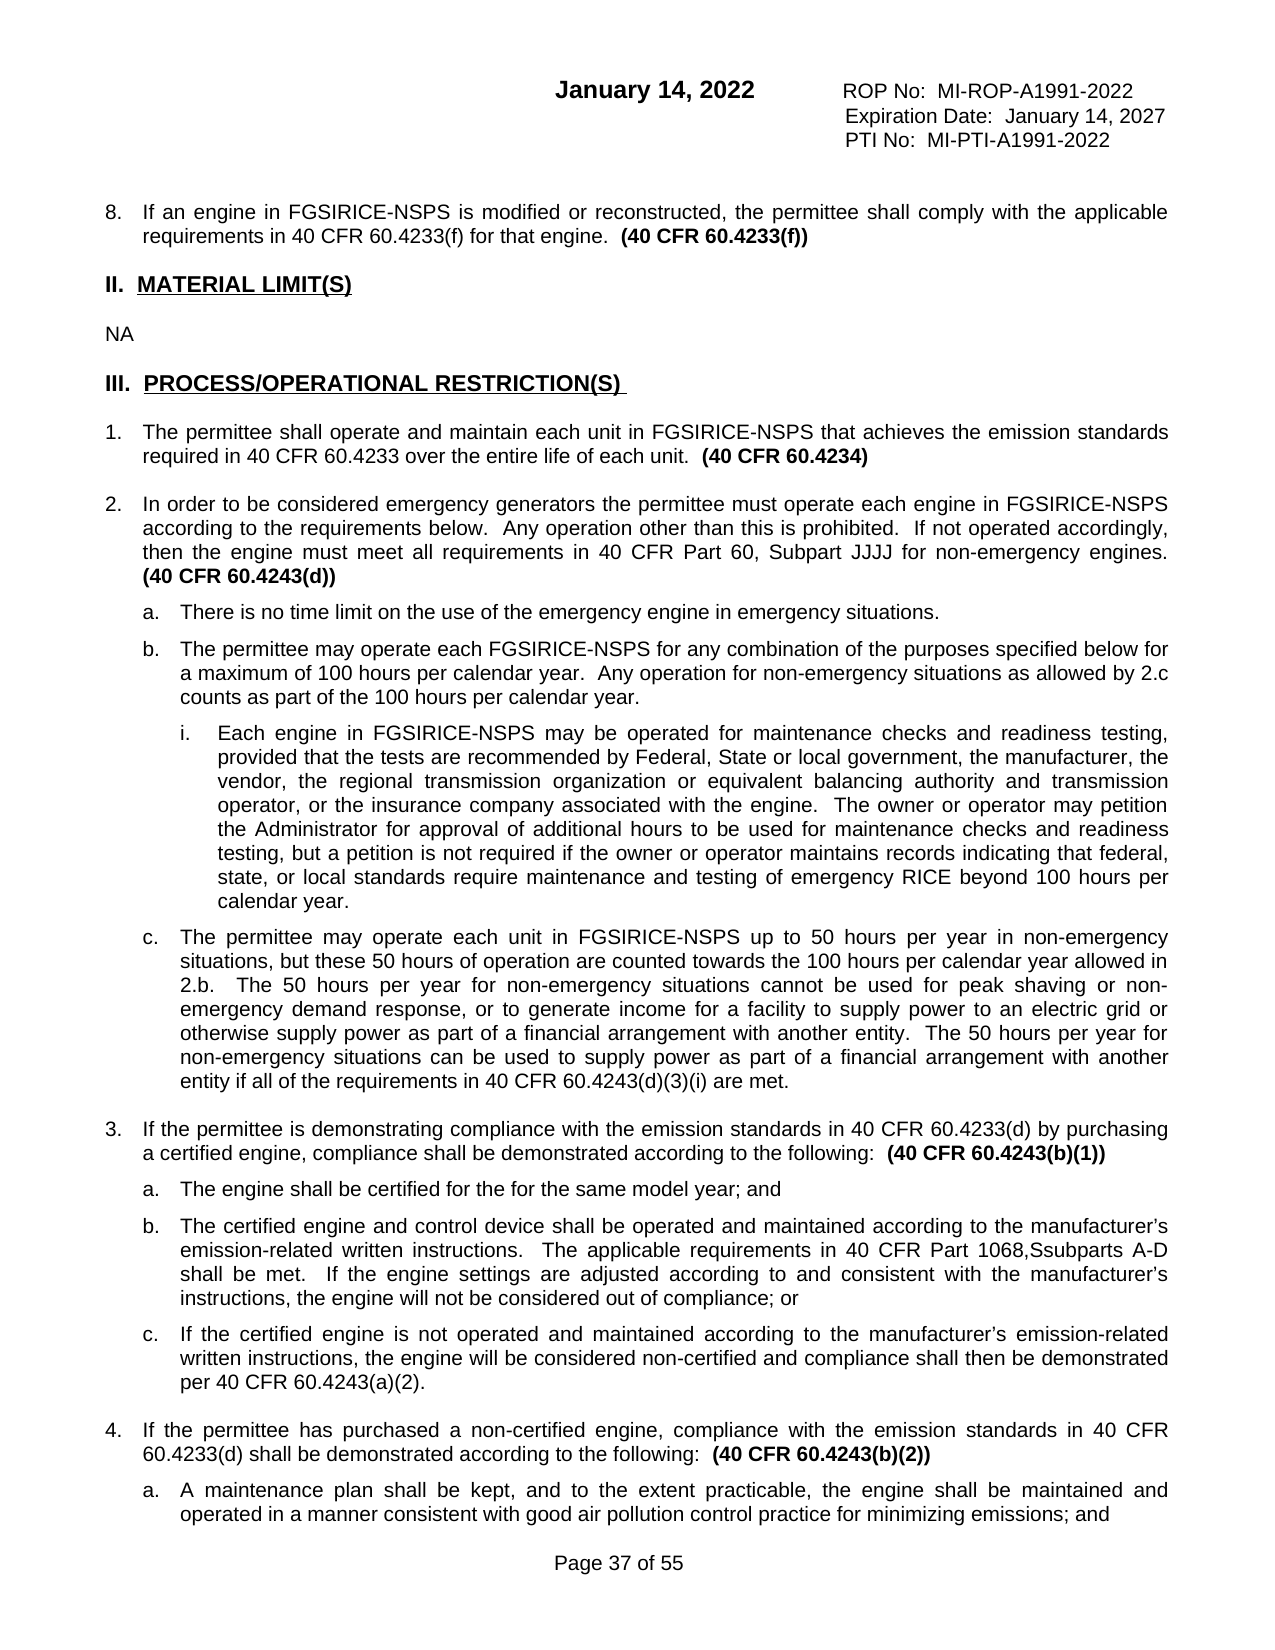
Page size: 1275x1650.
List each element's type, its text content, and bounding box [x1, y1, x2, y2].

list The certified engine and control device shall be operated and maintained according to the manufacturer’s emission-related written instructions. The applicable requirements in 40 CFR Part 1068,Ssubparts A-D shall be met. If the engine settings are adjusted according to and consistent with the manufacturer’s instructions, the engine will not be considered out of compliance; or [142, 1214, 1170, 1309]
list In order to be considered emergency generators the permittee must operate each engine in FGSIRICE-NSPS according to the requirements below. Any operation other than this is prohibited. If not operated accordingly, then the engine must meet all requirements in 40 CFR Part 60, Subpart JJJJ for non-emergency engines. (40 CFR 60.4243(d)) [105, 492, 1170, 588]
list If the permittee has purchased a non-certified engine, compliance with the emission standards in 40 CFR 60.4233(d) shall be demonstrated according to the following: (40 CFR 60.4243(b)(2)) [105, 1418, 1170, 1466]
list The permittee shall operate and maintain each unit in FGSIRICE-NSPS that achieves the emission standards required in 40 CFR 60.4233 over the entire life of each unit. (40 CFR 60.4234) [105, 420, 1170, 468]
list Each engine in FGSIRICE-NSPS may be operated for maintenance checks and readiness testing, provided that the tests are recommended by Federal, State or local government, the manufacturer, the vendor, the regional transmission organization or equivalent balancing authority and transmission operator, or the insurance company associated with the engine. The owner or operator may petition the Administrator for approval of additional hours to be used for maintenance checks and readiness testing, but a petition is not required if the owner or operator maintains records indicating that federal, state, or local standards require maintenance and testing of emergency RICE beyond 100 hours per calendar year. [180, 721, 1170, 913]
text NA [105, 322, 1170, 346]
list There is no time limit on the use of the emergency engine in emergency situations. [142, 600, 1170, 624]
list If the certified engine is not operated and maintained according to the manufacturer’s emission-related written instructions, the engine will be considered non-certified and compliance shall then be demonstrated per 40 CFR 60.4243(a)(2). [142, 1322, 1170, 1394]
text III. PROCESS/OPERATIONAL RESTRICTION(S) [105, 370, 1170, 396]
text II. MATERIAL LIMIT(S) [105, 271, 1170, 298]
list The permittee may operate each unit in FGSIRICE-NSPS up to 50 hours per year in non-emergency situations, but these 50 hours of operation are counted towards the 100 hours per calendar year allowed in 2.b. The 50 hours per year for non-emergency situations cannot be used for peak shaving or non-emergency demand response, or to generate income for a facility to supply power to an electric grid or otherwise supply power as part of a financial arrangement with another entity. The 50 hours per year for non-emergency situations can be used to supply power as part of a financial arrangement with another entity if all of the requirements in 40 CFR 60.4243(d)(3)(i) are met. [142, 925, 1170, 1093]
list The permittee may operate each FGSIRICE-NSPS for any combination of the purposes specified below for a maximum of 100 hours per calendar year. Any operation for non-emergency situations as allowed by 2.c counts as part of the 100 hours per calendar year. [142, 637, 1170, 708]
list If an engine in FGSIRICE-NSPS is modified or reconstructed, the permittee shall comply with the applicable requirements in 40 CFR 60.4233(f) for that engine. (40 CFR 60.4233(f)) [105, 199, 1170, 247]
list The engine shall be certified for the for the same model year; and [142, 1177, 1170, 1201]
list A maintenance plan shall be kept, and to the extent practicable, the engine shall be maintained and operated in a manner consistent with good air pollution control practice for minimizing emissions; and [142, 1478, 1170, 1526]
list If the permittee is demonstrating compliance with the emission standards in 40 CFR 60.4233(d) by purchasing a certified engine, compliance shall be demonstrated according to the following: (40 CFR 60.4243(b)(1)) [105, 1117, 1170, 1165]
